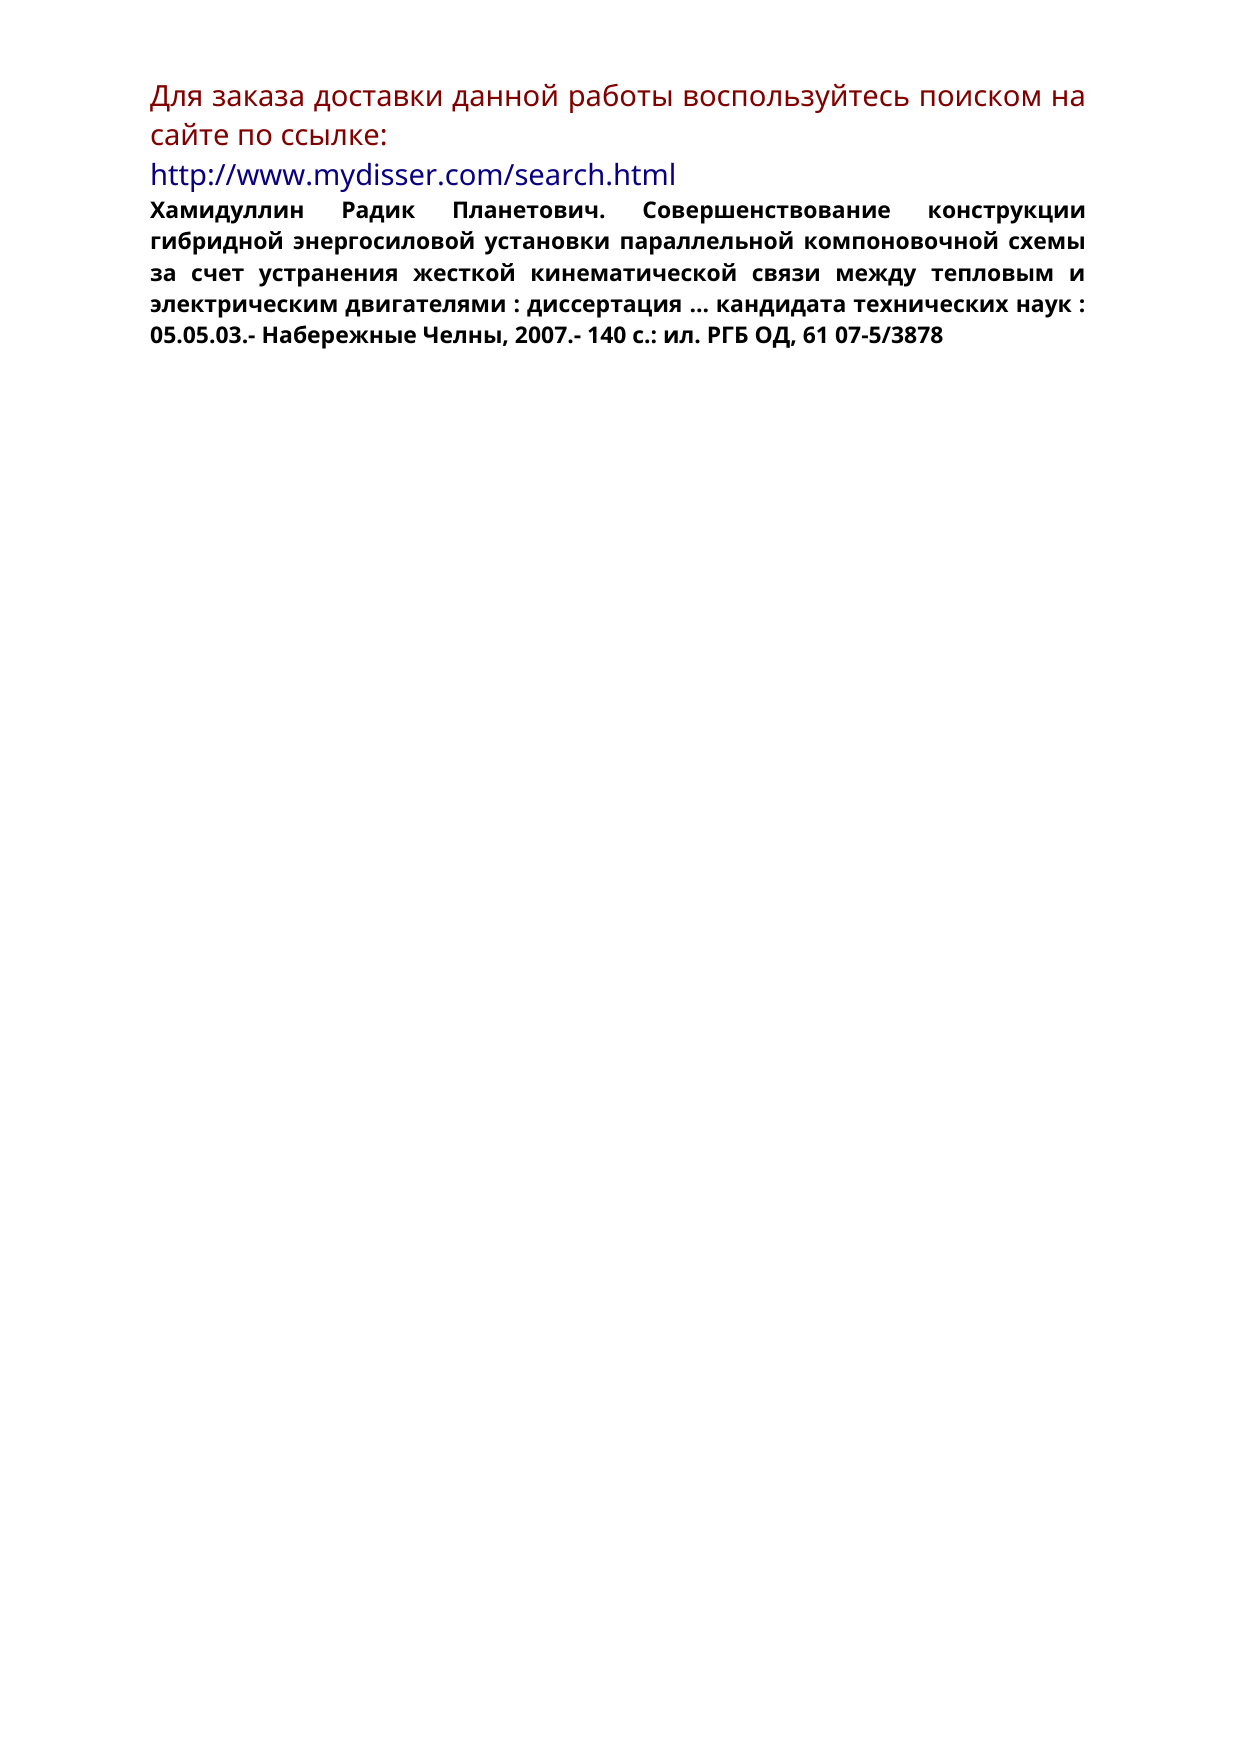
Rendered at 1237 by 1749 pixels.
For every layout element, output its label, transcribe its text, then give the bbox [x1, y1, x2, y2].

text Хамидуллин Радик Планетович. Совершенствование конструкции гибридной энергосиловой установки параллельной компоновочной схемы за счет устранения жесткой кинематической связи между тепловым и электрическим двигателями : диссертация ... кандидата технических наук : 05.05.03.- Набережные Челны, 2007.- 140 с.: ил. РГБ ОД, 61 07-5/3878 [150, 194, 1086, 350]
